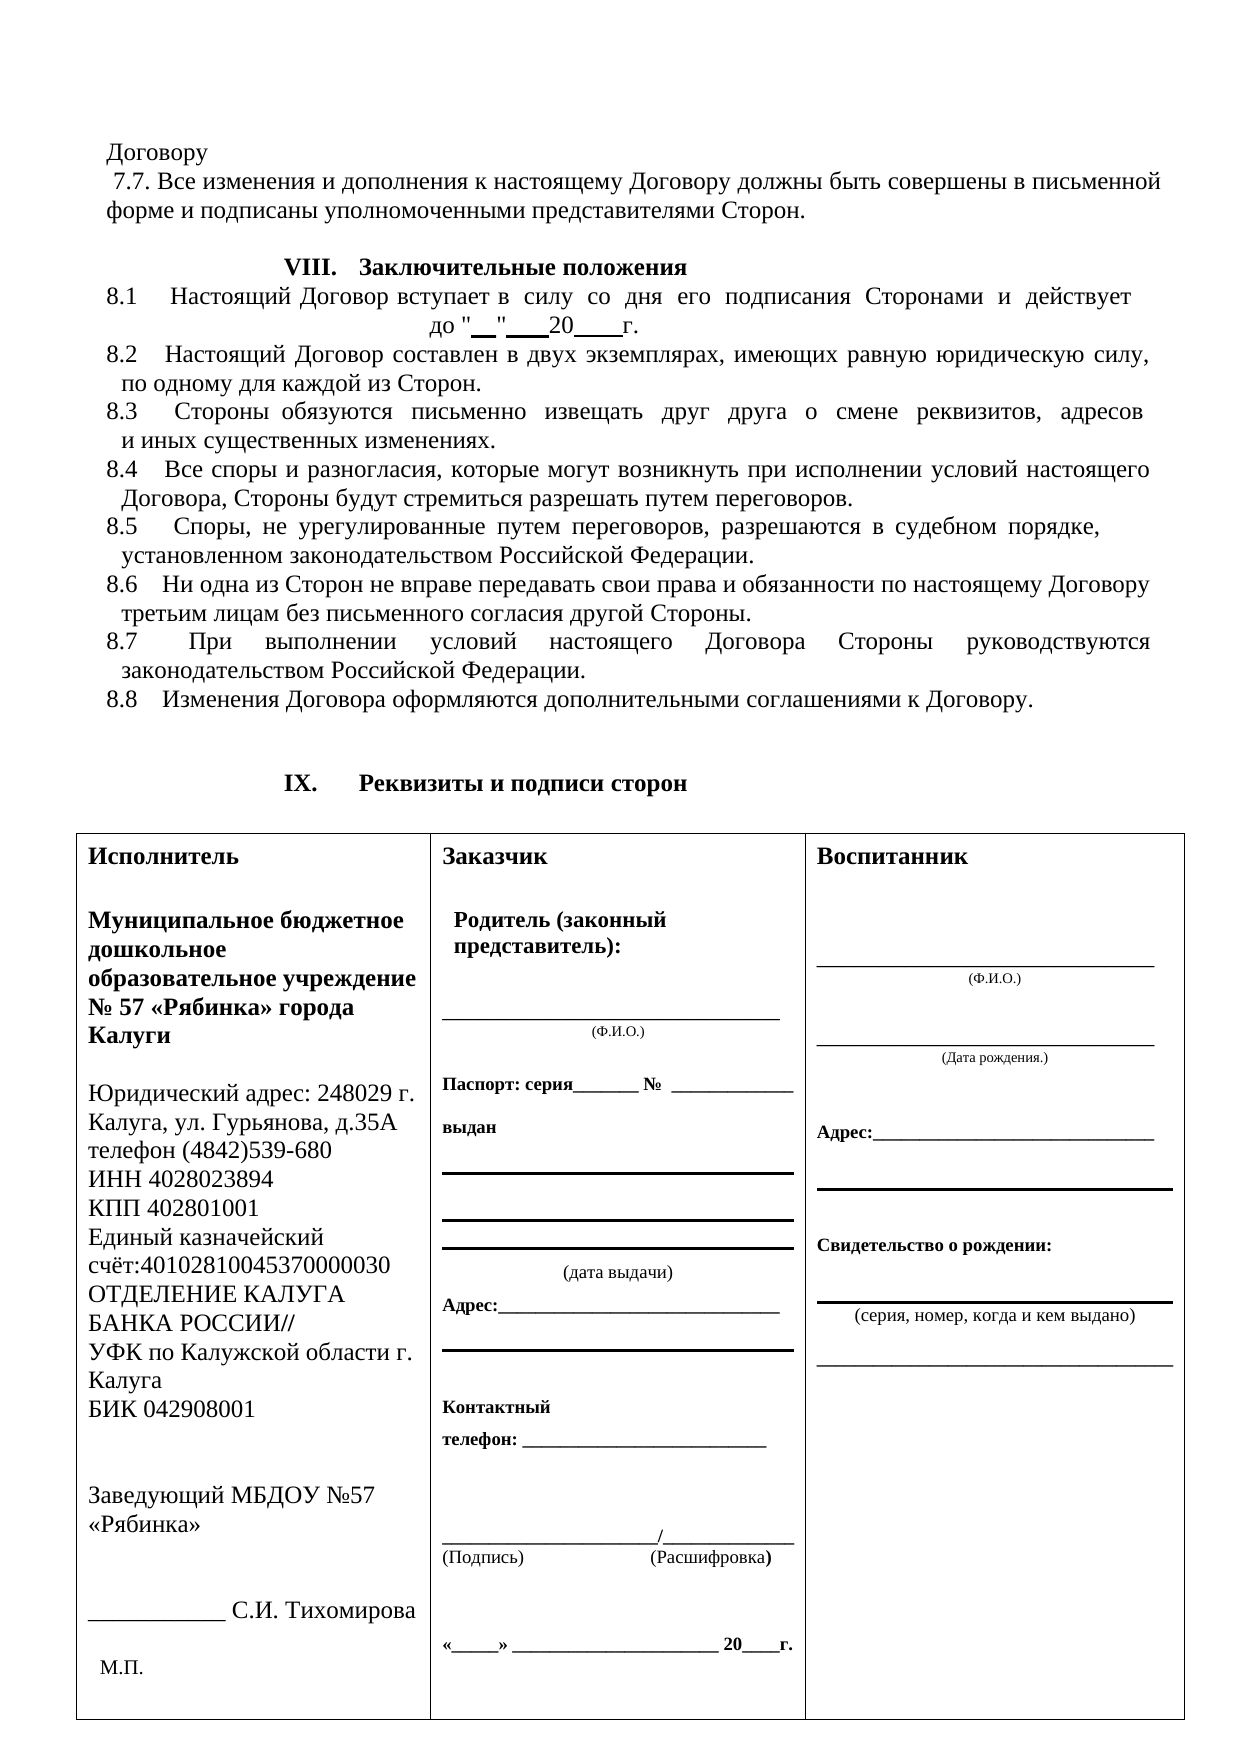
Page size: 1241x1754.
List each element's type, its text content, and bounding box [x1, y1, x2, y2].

subtitle Заключительные положения [283, 253, 1163, 281]
list Споры, не урегулированные путем переговоров, разрешаются в судебном порядке, установленном законодательством Российской Федерации. [106, 511, 1152, 569]
list Ни одна из Сторон не вправе передавать свои права и обязанности по настоящему Договору третьим лицам без письменного согласия другой Стороны. [106, 569, 1152, 626]
list Все споры и разногласия, которые могут возникнуть при исполнении условий настоящего Договора, Стороны будут стремиться разрешать путем переговоров. [106, 454, 1152, 511]
list При выполнении условий настоящего Договора Стороны руководствуются законодательством Российской Федерации. [106, 626, 1152, 684]
table_header Воспитанник ___________________________ (Ф.И.О.) ___________________________ (Дата рождения.) Адрес:______________________________ Свидетельство о рождении: (серия, номер, когда и кем выдано) ______________________________________ [806, 834, 1184, 1718]
list Настоящий Договор вступает в силу со дня его подписания Сторонами и действует [106, 281, 1152, 310]
list Изменения Договора оформляются дополнительными соглашениями к Договору. [106, 684, 1163, 713]
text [106, 137, 1163, 166]
list Настоящий Договор составлен в двух экземплярах, имеющих равную юридическую силу, по одному для каждой из Сторон. [106, 339, 1151, 396]
table_header Заказчик Родитель (законный представитель): ___________________________ (Ф.И.О.) Паспорт: серия_______ № _____________ выдан (дата выдачи) Адрес:______________________________ Контактный телефон: __________________________ _______________________/______________ (Подпись) (Расшифровка) «_____» ______________________ 20____г. [431, 834, 805, 1718]
list Стороны обязуются письменно извещать друг друга о смене реквизитов, адресов и иных существенных изменениях. [106, 396, 1152, 454]
subtitle Реквизиты и подписи сторон [283, 768, 1163, 797]
text 7.7. Все изменения и дополнения к настоящему Договору должны быть совершены в письменной форме и подписаны уполномоченными представителями Сторон. [106, 166, 1163, 224]
table_header Исполнитель Муниципальное бюджетное дошкольное образовательное учреждение № 57 «Рябинка» города Калуги Юридический адрес: 248029 г. Калуга, ул. Гурьянова, д.35А телефон (4842)539-680 ИНН 4028023894 КПП 402801001 Единый казначейский счёт:40102810045370000030 ОТДЕЛЕНИЕ КАЛУГА БАНКА РОССИИ// УФК по Калужской области г. Калуга БИК 042908001 Заведующий МБДОУ №57 «Рябинка» ___________ С.И. Тихомирова М.П. [77, 834, 430, 1718]
list до " " 20 г. [121, 310, 1152, 339]
